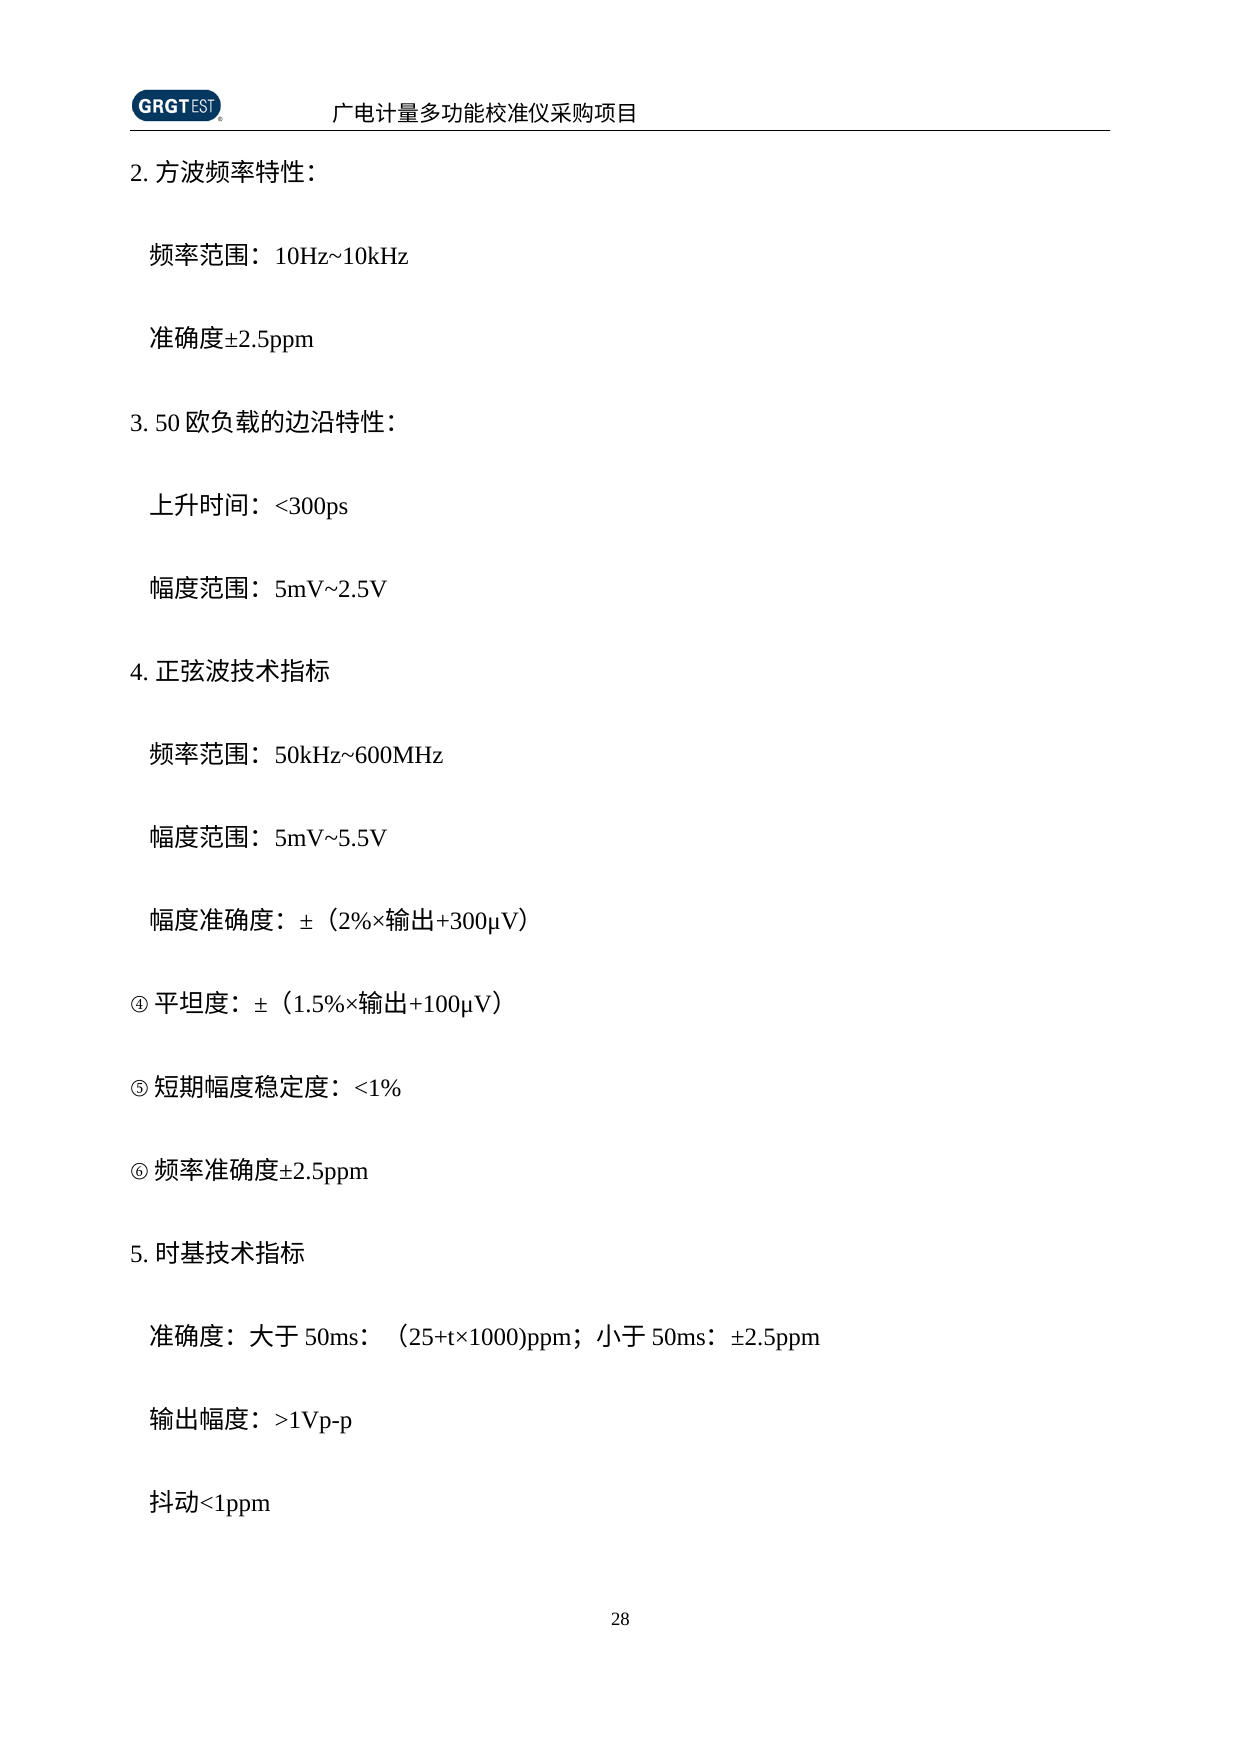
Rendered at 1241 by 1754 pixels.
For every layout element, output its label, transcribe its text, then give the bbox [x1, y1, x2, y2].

text 频率范围：10Hz~10kHz [130, 221, 1110, 286]
text 幅度准确度：±（2%×输出+300μV） [130, 886, 1110, 951]
text 准确度±2.5ppm [130, 304, 1110, 369]
text ④平坦度：±（1.5%×输出+100μV） [130, 969, 1110, 1034]
text 幅度范围：5mV~5.5V [130, 803, 1110, 868]
text 4. 正弦波技术指标 [130, 637, 1110, 702]
text 输出幅度：>1Vp-p [130, 1385, 1110, 1450]
text ⑤短期幅度稳定度：<1% [130, 1053, 1110, 1118]
text 2. 方波频率特性： [130, 138, 1110, 203]
text 频率范围：50kHz~600MHz [130, 720, 1110, 785]
text 抖动<1ppm [130, 1468, 1110, 1533]
text 3. 50欧负载的边沿特性： [130, 388, 1110, 453]
picture [129, 88, 224, 122]
text 5. 时基技术指标 [130, 1219, 1110, 1284]
text ⑥频率准确度±2.5ppm [130, 1136, 1110, 1201]
text 上升时间：<300ps [130, 471, 1110, 536]
text 准确度：大于50ms：（25+t×1000)ppm；小于50ms：±2.5ppm [130, 1302, 1110, 1367]
text 幅度范围：5mV~2.5V [130, 554, 1110, 619]
